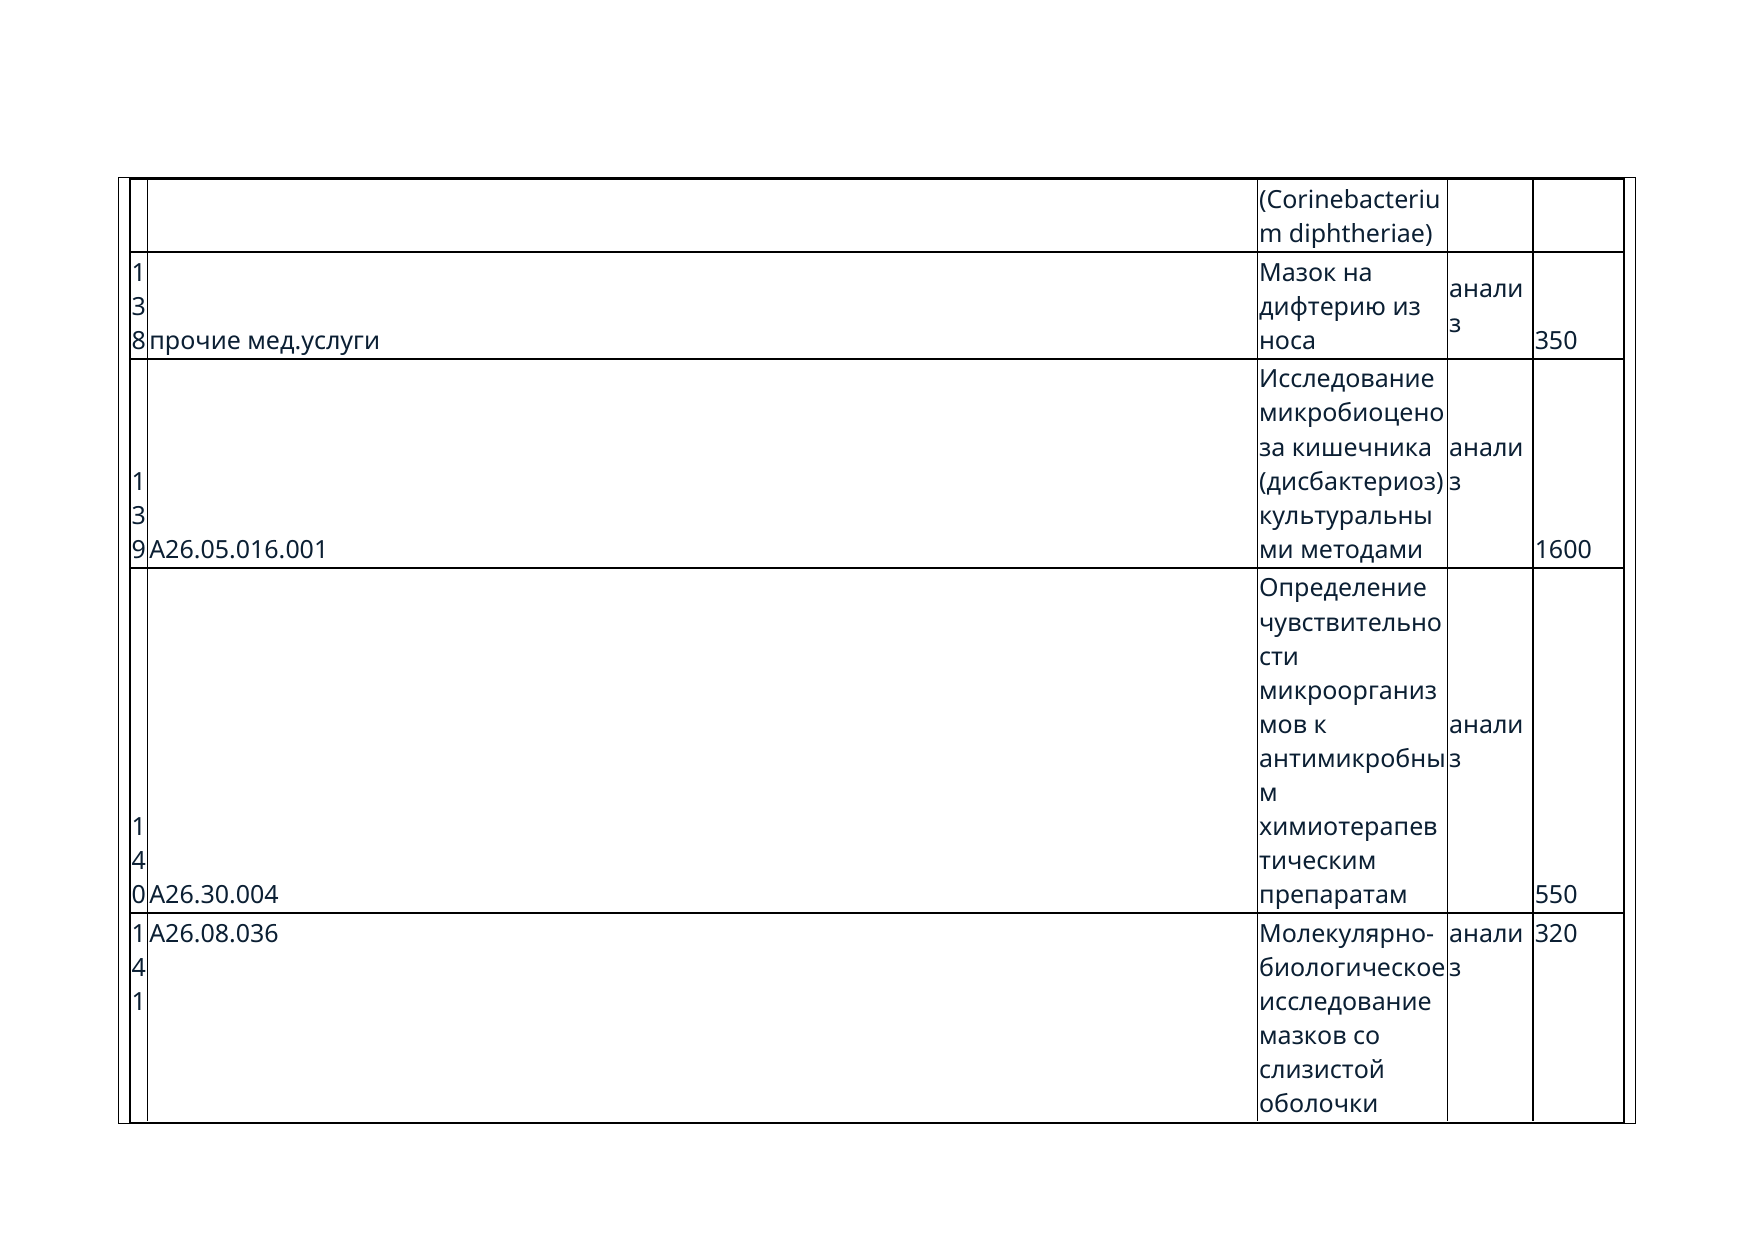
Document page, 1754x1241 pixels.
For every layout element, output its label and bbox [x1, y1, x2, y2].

table_header [119, 178, 129, 1123]
table_header [148, 180, 1257, 251]
table_header [148, 569, 1257, 912]
table_header [1258, 360, 1447, 567]
table_header [131, 914, 1623, 1122]
table_header [131, 180, 147, 251]
table_header [148, 360, 1257, 567]
table_header [131, 360, 147, 567]
table_header [1258, 180, 1447, 251]
table_header [1625, 178, 1635, 1123]
table_header [131, 253, 147, 358]
table_header [131, 569, 147, 912]
table_header [1258, 569, 1447, 912]
